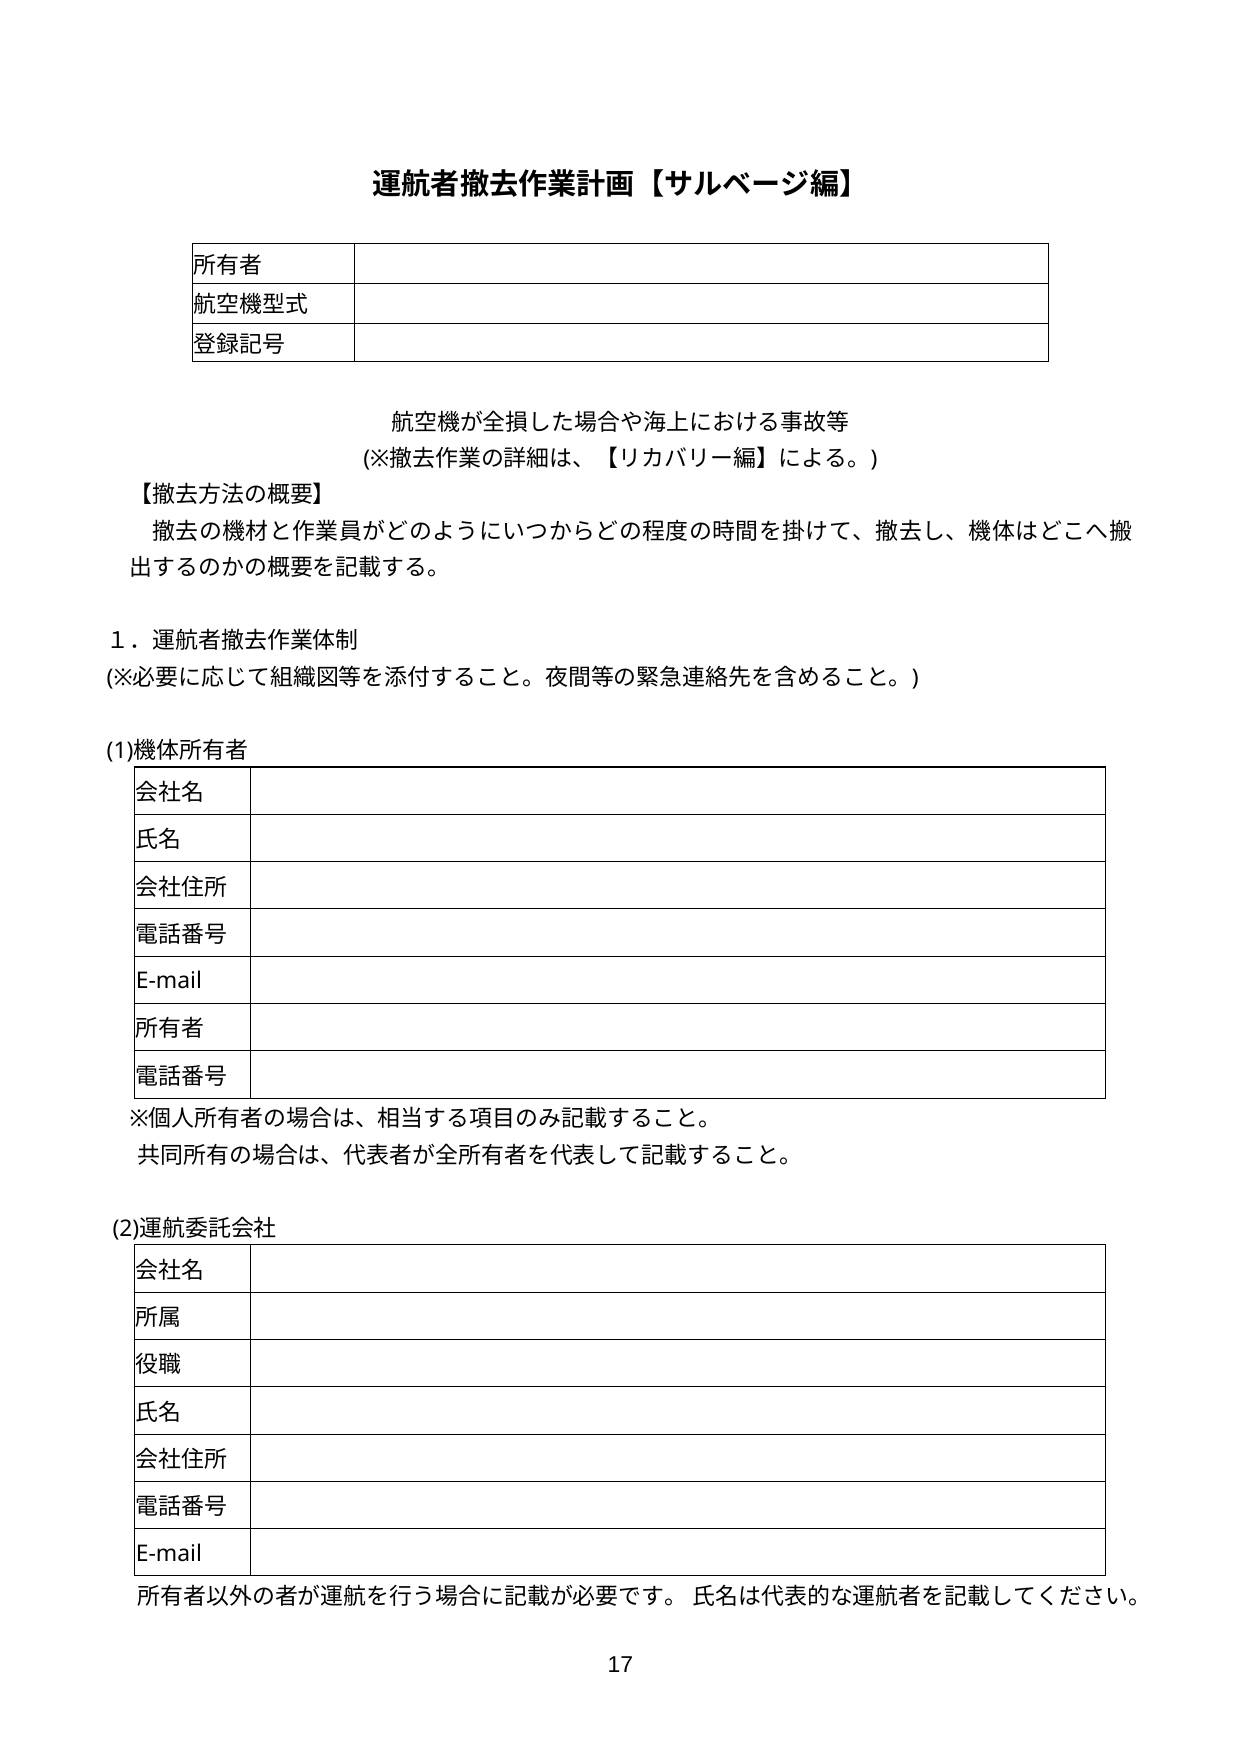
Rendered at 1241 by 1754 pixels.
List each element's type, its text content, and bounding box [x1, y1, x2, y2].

text (1)機体所有者 [106, 730, 1134, 766]
text 【撤去方法の概要】 [129, 475, 1134, 511]
table_cell 氏名 [135, 815, 250, 861]
table_cell 電話番号 [135, 1482, 250, 1528]
text ※個人所有者の場合は、相当する項目のみ記載すること。 [129, 1098, 1134, 1135]
table_cell [251, 1004, 1105, 1050]
table_header [355, 244, 1048, 283]
text 撤去の機材と作業員がどのようにいつからどの程度の時間を掛けて、撤去し、機体はどこへ搬出するのかの概要を記載する。 [129, 511, 1134, 584]
table_cell 所有者 [135, 1004, 250, 1050]
table_cell [251, 1051, 1105, 1097]
table_cell [355, 324, 1048, 361]
text (2)運航委託会社 [106, 1208, 1134, 1244]
table_header 所有者 [193, 244, 354, 283]
text １．運航者撤去作業体制 [106, 621, 1134, 657]
table_cell [251, 1340, 1105, 1386]
table_cell [251, 1293, 1105, 1339]
table_cell 登録記号 [193, 324, 354, 361]
table_cell E-mail [135, 957, 250, 1003]
text 運航者撤去作業計画【サルベージ編】 [106, 161, 1134, 203]
table_cell [251, 1529, 1105, 1575]
table_cell E-mail [135, 1529, 250, 1575]
table_cell 所属 [135, 1293, 250, 1339]
text 所有者以外の者が運航を行う場合に記載が必要です。 氏名は代表的な運航者を記載してください。 [137, 1576, 1134, 1613]
table_header 会社名 [135, 768, 250, 814]
table_cell [251, 862, 1105, 908]
table_cell [251, 1482, 1105, 1528]
table_cell 役職 [135, 1340, 250, 1386]
text (※撤去作業の詳細は、【リカバリー編】による。) [106, 438, 1134, 475]
table_cell [251, 957, 1105, 1003]
table_header 会社名 [135, 1245, 250, 1292]
table_cell 会社住所 [135, 862, 250, 908]
table_cell [251, 1435, 1105, 1481]
table_cell 会社住所 [135, 1435, 250, 1481]
text 共同所有の場合は、代表者が全所有者を代表して記載すること。 [137, 1135, 1134, 1171]
table_header [251, 1245, 1105, 1292]
table_cell 電話番号 [135, 909, 250, 956]
table_header [251, 768, 1105, 814]
table_cell [251, 1387, 1105, 1433]
table_cell [251, 909, 1105, 956]
table_cell 電話番号 [135, 1051, 250, 1097]
table_cell [355, 284, 1048, 322]
table_cell 航空機型式 [193, 284, 354, 322]
table_cell [251, 815, 1105, 861]
text (※必要に応じて組織図等を添付すること。夜間等の緊急連絡先を含めること。) [106, 657, 1134, 693]
table_cell 氏名 [135, 1387, 250, 1433]
text 航空機が全損した場合や海上における事故等 [106, 402, 1134, 438]
